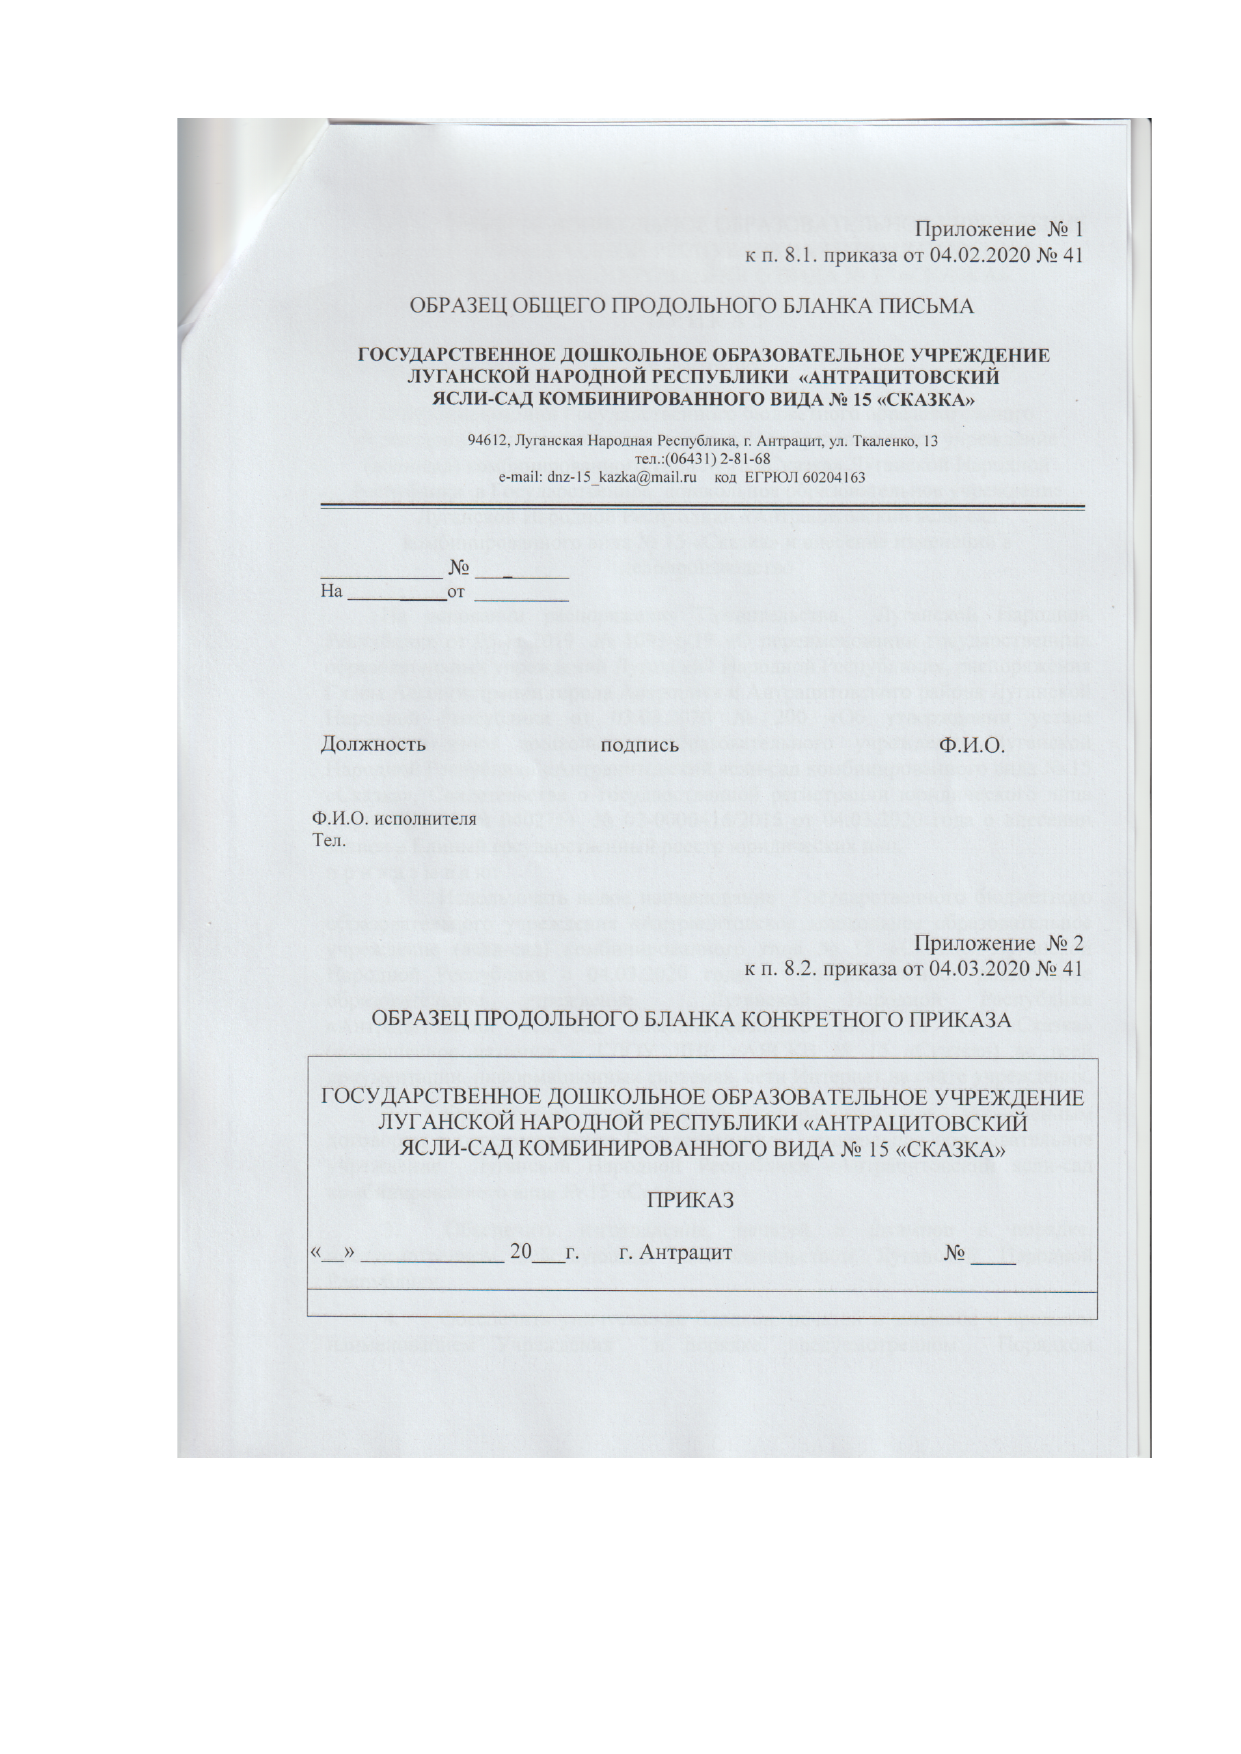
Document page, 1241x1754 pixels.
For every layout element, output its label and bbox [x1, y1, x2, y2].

picture [177, 118, 1152, 1458]
